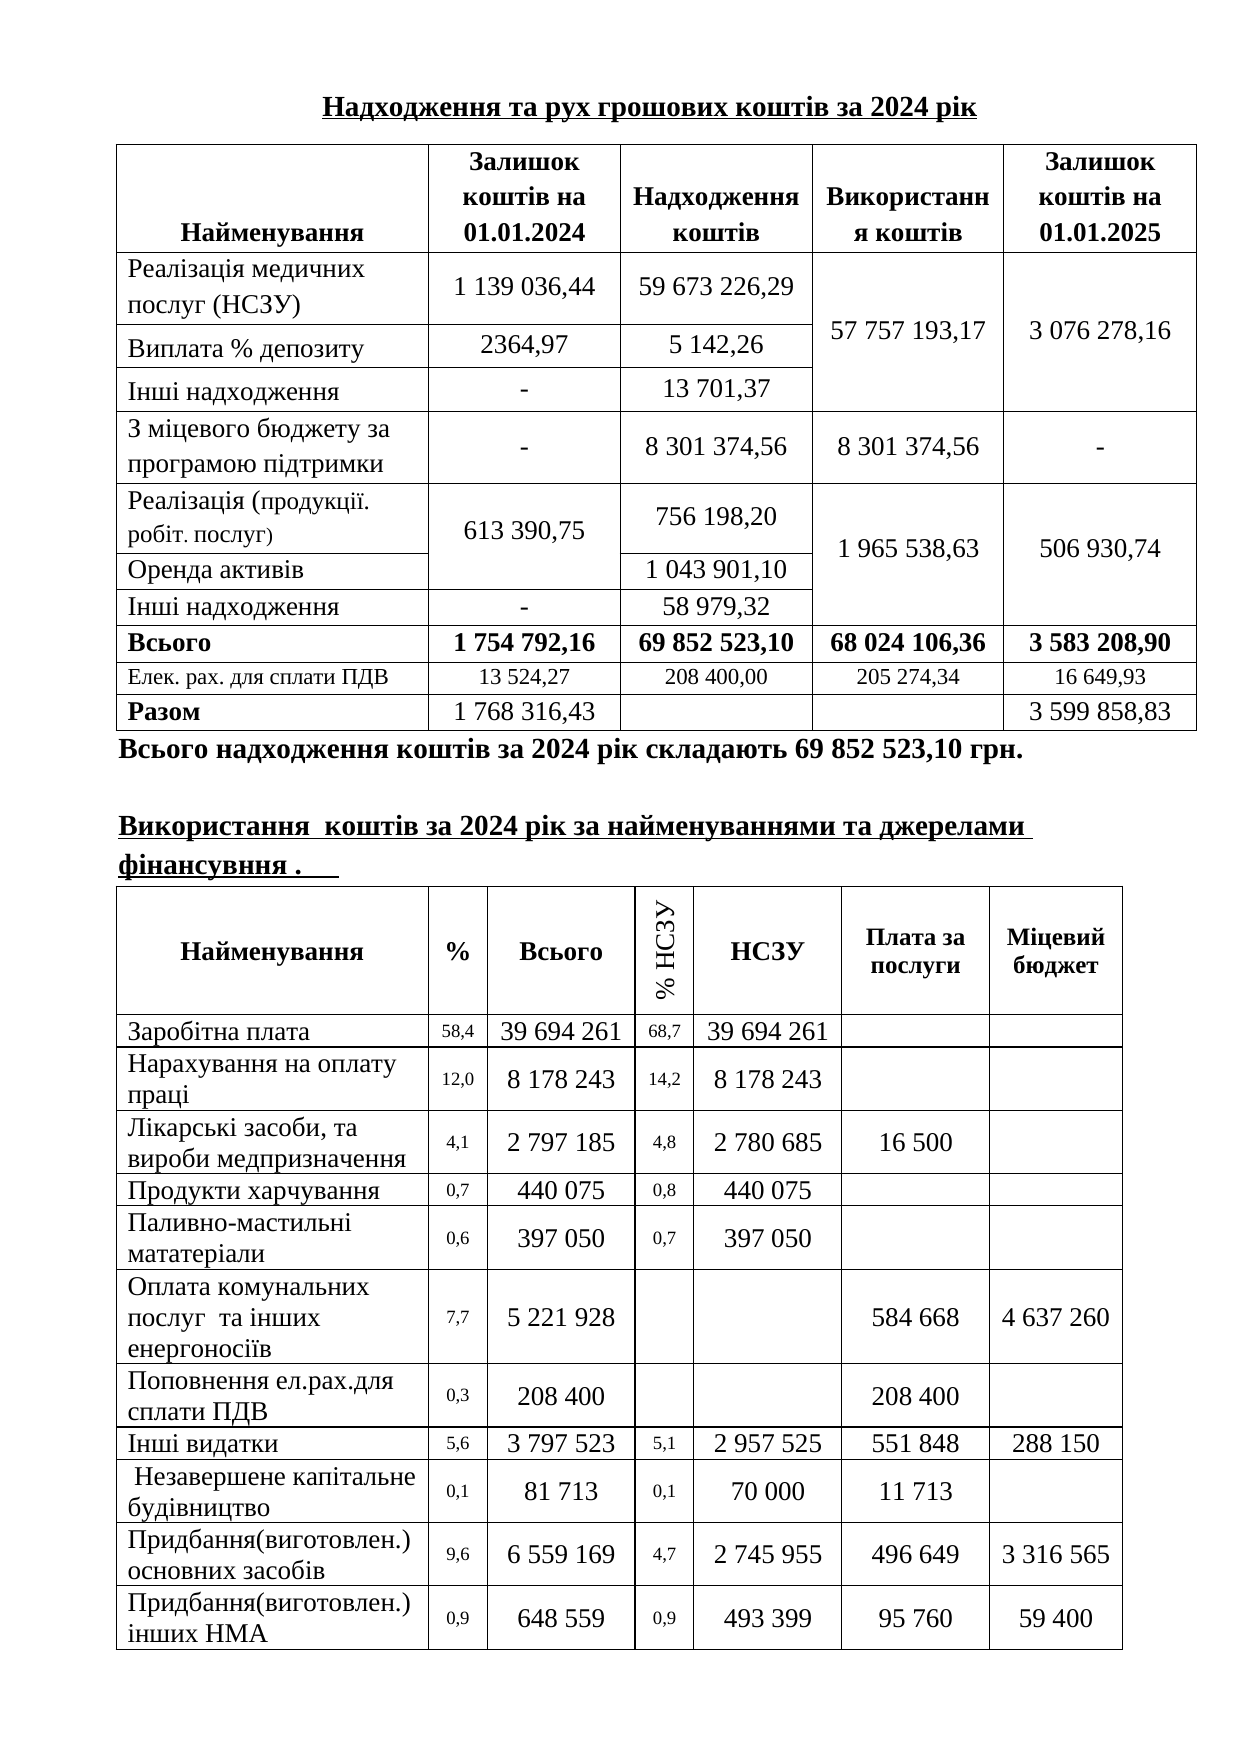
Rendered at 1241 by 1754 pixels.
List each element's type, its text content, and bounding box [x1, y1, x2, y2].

table_cell 59 673 226,29 [621, 253, 812, 324]
table_cell Оплата комунальних послуг та інших енергоносіїв [117, 1270, 428, 1363]
table_cell 95 760 [842, 1586, 989, 1648]
table_cell 0,1 [429, 1460, 487, 1522]
table_cell 7,7 [429, 1270, 487, 1363]
table_cell [813, 695, 1003, 730]
table_cell 8 301 374,56 [621, 412, 812, 483]
table_header % [429, 887, 487, 1014]
table_cell 2364,97 [429, 325, 620, 367]
table_cell [990, 1460, 1122, 1522]
table_cell 3 583 208,90 [1004, 626, 1196, 662]
table_cell Інші видатки [117, 1428, 428, 1458]
table_cell Придбання(виготовлен.) інших НМА [117, 1586, 428, 1648]
table_header Всього [488, 887, 634, 1014]
table_cell [842, 1206, 989, 1268]
table_cell 8 301 374,56 [813, 412, 1003, 483]
table_cell 288 150 [990, 1428, 1122, 1458]
table_cell Лікарські засоби, та вироби медпризначення [117, 1111, 428, 1173]
table_cell Інші надходження [117, 590, 428, 625]
table_cell 2 797 185 [488, 1111, 634, 1173]
table_cell 4,7 [636, 1523, 693, 1585]
table_header Залишок коштів на 01.01.2024 [429, 145, 620, 252]
table_cell Всього [117, 626, 428, 662]
table_cell Оренда активів [117, 554, 428, 589]
table_cell Виплата % депозиту [117, 325, 428, 367]
table_cell 3 076 278,16 [1004, 253, 1196, 411]
table_cell 493 399 [694, 1586, 841, 1648]
table_cell 69 852 523,10 [621, 626, 812, 662]
table_cell Разом [117, 695, 428, 730]
table_cell 0,9 [636, 1586, 693, 1648]
list Використання коштів за 2024 рік за найменуваннями та джерелами фінансувння . [118, 808, 1181, 881]
table_cell 70 000 [694, 1460, 841, 1522]
table_cell [694, 1270, 841, 1363]
table_cell - [429, 368, 620, 411]
table_cell Поповнення ел.рах.для сплати ПДВ [117, 1364, 428, 1426]
text Надходження та рух грошових коштів за 2024 рік [118, 89, 1181, 122]
table_header Міцевий бюджет [990, 887, 1122, 1014]
table_cell 14,2 [636, 1048, 693, 1110]
table_cell Паливно-мастильні мататеріали [117, 1206, 428, 1268]
table_cell 3 316 565 [990, 1523, 1122, 1585]
table_cell [990, 1206, 1122, 1268]
table_cell 59 400 [990, 1586, 1122, 1648]
table_header Використання коштів [813, 145, 1003, 252]
table_cell 2 780 685 [694, 1111, 841, 1173]
table_cell 208 400 [488, 1364, 634, 1426]
table_cell 440 075 [694, 1174, 841, 1205]
table_cell 4 637 260 [990, 1270, 1122, 1363]
table_cell Заробітна плата [117, 1015, 428, 1046]
table_cell 648 559 [488, 1586, 634, 1648]
table_cell 16 649,93 [1004, 663, 1196, 693]
table_cell 0,7 [636, 1206, 693, 1268]
table_cell 1 768 316,43 [429, 695, 620, 730]
table_cell Реалізація (продукції. робіт. послуг) [117, 484, 428, 552]
table_cell [990, 1111, 1122, 1173]
table_header Найменування [117, 145, 428, 252]
text Всього надходження коштів за 2024 рік складають 69 852 523,10 грн. [118, 731, 1181, 765]
table_cell 584 668 [842, 1270, 989, 1363]
table_cell Реалізація медичних послуг (НСЗУ) [117, 253, 428, 324]
table_cell Нарахування на оплату праці [117, 1048, 428, 1110]
table_cell 3 599 858,83 [1004, 695, 1196, 730]
table_cell Придбання(виготовлен.) основних засобів [117, 1523, 428, 1585]
table_cell 58,4 [429, 1015, 487, 1046]
table_cell 0,7 [429, 1174, 487, 1205]
table_cell [842, 1174, 989, 1205]
table_cell [694, 1364, 841, 1426]
table_cell Незавершене капітальне будівництво [117, 1460, 428, 1522]
table_cell 13 701,37 [621, 368, 812, 411]
table_header Залишок коштів на 01.01.2025 [1004, 145, 1196, 252]
table_cell [990, 1015, 1122, 1046]
table_cell 9,6 [429, 1523, 487, 1585]
table_cell 11 713 [842, 1460, 989, 1522]
table_header Найменування [117, 887, 428, 1014]
table_cell Інші надходження [117, 368, 428, 411]
table_cell Елек. рах. для сплати ПДВ [117, 663, 428, 693]
table_cell - [429, 412, 620, 483]
table_cell 5,1 [636, 1428, 693, 1458]
table_cell - [1004, 412, 1196, 483]
table_cell 12,0 [429, 1048, 487, 1110]
table_cell 39 694 261 [694, 1015, 841, 1046]
table_cell 8 178 243 [694, 1048, 841, 1110]
table_cell 1 043 901,10 [621, 554, 812, 589]
table_cell 5 221 928 [488, 1270, 634, 1363]
table_cell 58 979,32 [621, 590, 812, 625]
table_cell 397 050 [488, 1206, 634, 1268]
table_cell [990, 1364, 1122, 1426]
table_cell 8 178 243 [488, 1048, 634, 1110]
table_cell [621, 695, 812, 730]
table_cell 4,1 [429, 1111, 487, 1173]
table_cell 506 930,74 [1004, 484, 1196, 625]
table_cell 57 757 193,17 [813, 253, 1003, 411]
table_cell 39 694 261 [488, 1015, 634, 1046]
table_cell [842, 1015, 989, 1046]
table_cell 0,6 [429, 1206, 487, 1268]
table_cell 16 500 [842, 1111, 989, 1173]
table_cell 6 559 169 [488, 1523, 634, 1585]
table_cell 496 649 [842, 1523, 989, 1585]
table_cell [636, 1270, 693, 1363]
table_cell 5 142,26 [621, 325, 812, 367]
table_cell 4,8 [636, 1111, 693, 1173]
table_cell [636, 1364, 693, 1426]
table_cell 2 957 525 [694, 1428, 841, 1458]
table_cell 551 848 [842, 1428, 989, 1458]
table_cell 13 524,27 [429, 663, 620, 693]
table_cell 756 198,20 [621, 484, 812, 552]
table_cell 613 390,75 [429, 484, 620, 589]
table_cell 1 754 792,16 [429, 626, 620, 662]
table_cell 205 274,34 [813, 663, 1003, 693]
table_header Плата за послуги [842, 887, 989, 1014]
table_cell 1 965 538,63 [813, 484, 1003, 625]
table_cell 68,7 [636, 1015, 693, 1046]
table_cell 5,6 [429, 1428, 487, 1458]
table_cell 440 075 [488, 1174, 634, 1205]
table_cell 0,9 [429, 1586, 487, 1648]
table_cell [990, 1174, 1122, 1205]
table_header НСЗУ [694, 887, 841, 1014]
table_cell 1 139 036,44 [429, 253, 620, 324]
table_cell 208 400 [842, 1364, 989, 1426]
table_cell 81 713 [488, 1460, 634, 1522]
table_cell - [429, 590, 620, 625]
table_header % НСЗУ [636, 887, 693, 1014]
table_header Надходження коштів [621, 145, 812, 252]
table_cell 3 797 523 [488, 1428, 634, 1458]
table_cell 0,3 [429, 1364, 487, 1426]
table_cell Продукти харчування [117, 1174, 428, 1205]
table_cell [990, 1048, 1122, 1110]
table_cell 397 050 [694, 1206, 841, 1268]
table_cell 0,8 [636, 1174, 693, 1205]
table_cell 0,1 [636, 1460, 693, 1522]
table_cell 68 024 106,36 [813, 626, 1003, 662]
table_cell З міцевого бюджету за програмою підтримки [117, 412, 428, 483]
table_cell 208 400,00 [621, 663, 812, 693]
table_cell 2 745 955 [694, 1523, 841, 1585]
table_cell [842, 1048, 989, 1110]
